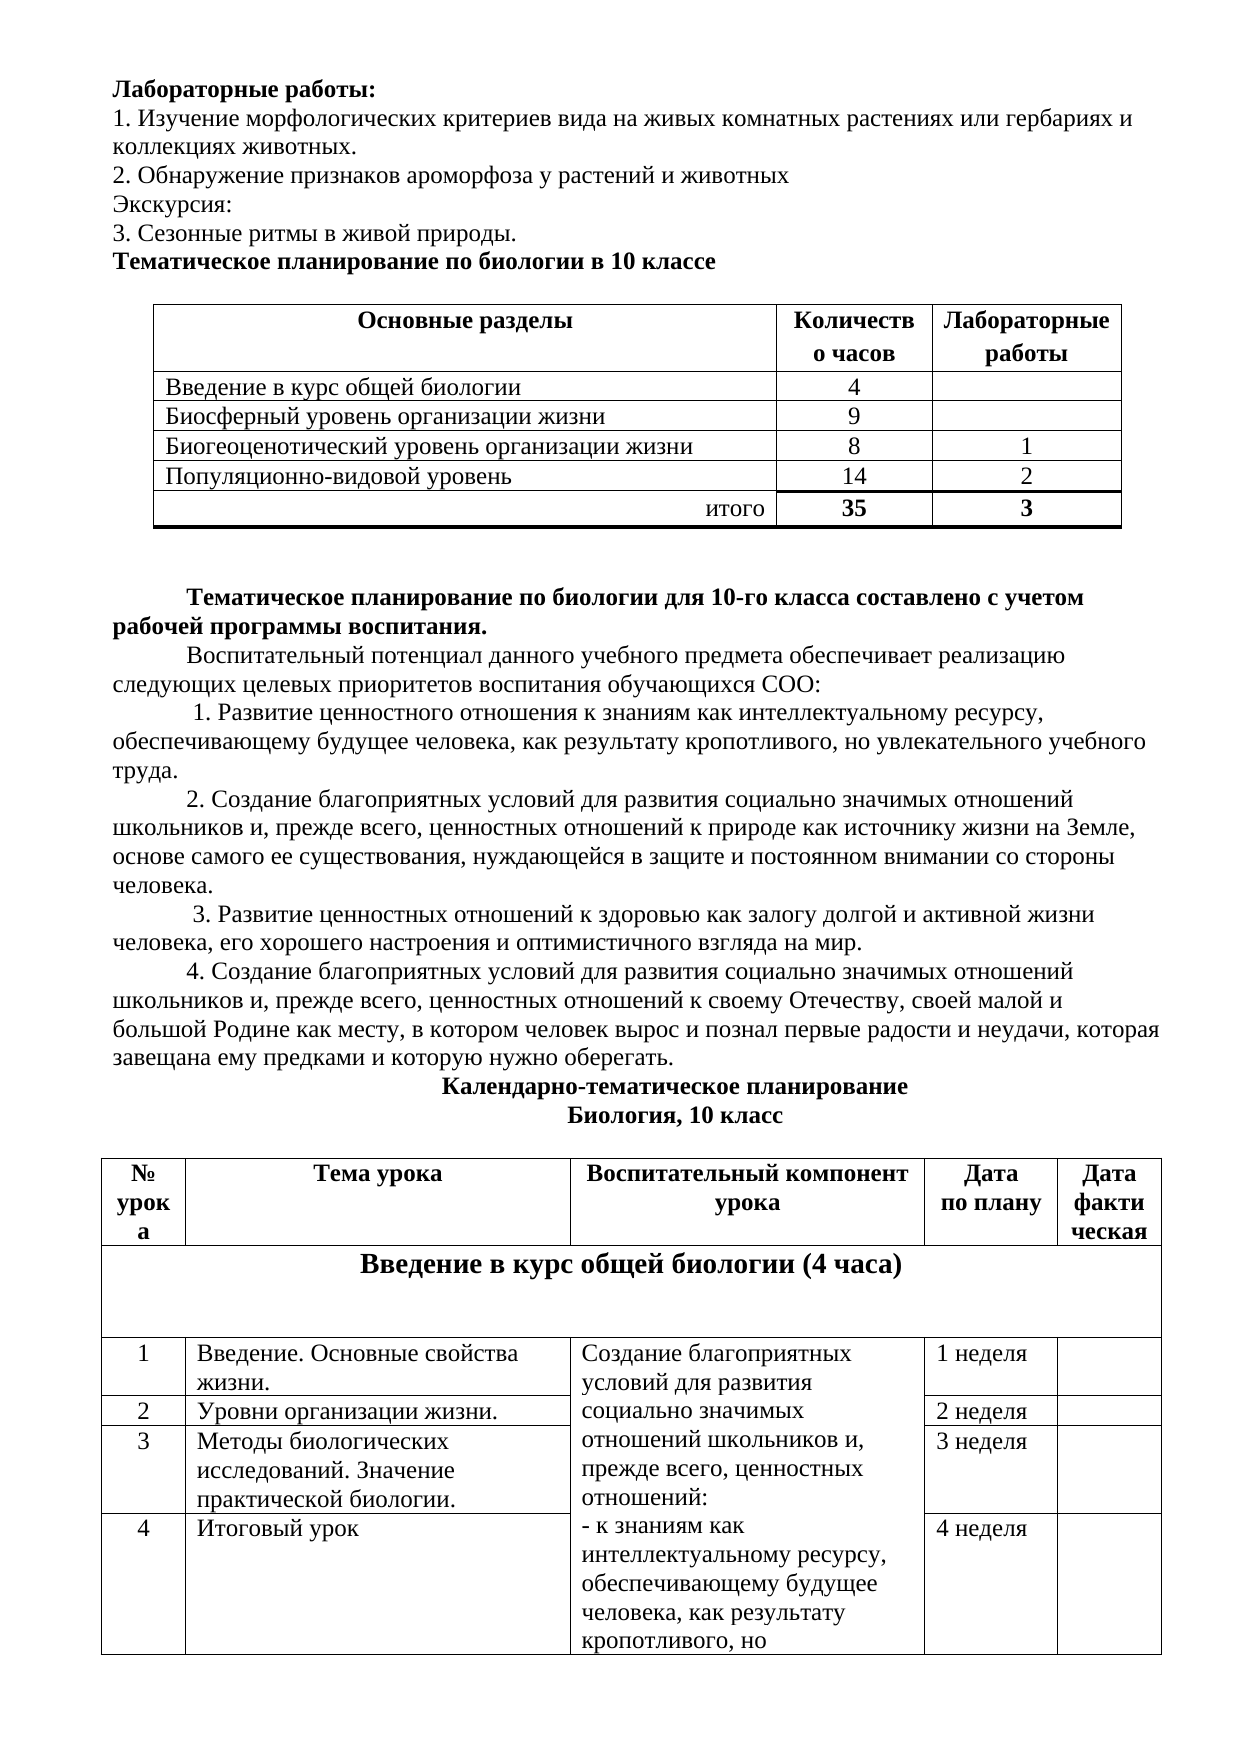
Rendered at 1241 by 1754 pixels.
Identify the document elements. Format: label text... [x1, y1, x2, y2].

table_cell 4 неделя [925, 1514, 1057, 1654]
table_header Основные разделы [154, 305, 776, 371]
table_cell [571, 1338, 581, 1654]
table_cell Введение в курс общей биологии (4 часа) [102, 1246, 1161, 1337]
text 4. Создание благоприятных условий для развития социально значимых отношений школьников и, прежде всего, ценностных отношений к своему Отечеству, своей малой и большой Родине как месту, в котором человек вырос и познал первые радости и неудачи, которая завещана ему предками и которую нужно оберегать. [112, 956, 1162, 1071]
text 3. Сезонные ритмы в живой природы. [112, 218, 1162, 246]
table_cell Введение в курс общей биологии [154, 372, 776, 400]
text Тематическое планирование по биологии для 10-го класса составлено с учетом рабочей программы воспитания. [112, 582, 1162, 640]
table_cell 4 [102, 1514, 185, 1654]
table_cell [1058, 1514, 1161, 1654]
table_cell Биосферный уровень организации жизни [154, 401, 776, 430]
table_cell [1058, 1338, 1161, 1395]
table_header Воспитательный компонент урока [571, 1159, 924, 1245]
table_cell Биогеоценотический уровень организации жизни [154, 431, 776, 460]
table_cell 1 [102, 1338, 185, 1395]
table_cell Методы биологических исследований. Значение практической биологии. [186, 1426, 570, 1512]
text 2. Создание благоприятных условий для развития социально значимых отношений школьников и, прежде всего, ценностных отношений к природе как источнику жизни на Земле, основе самого ее существования, нуждающейся в защите и постоянном внимании со стороны человека. [112, 784, 1162, 899]
table_header № урока [102, 1159, 185, 1245]
text 1. Изучение морфологических критериев вида на живых комнатных растениях или гербариях и коллекциях животных. [112, 103, 1162, 160]
table_cell 3 [933, 493, 1121, 525]
text Воспитательный потенциал данного учебного предмета обеспечивает реализацию следующих целевых приоритетов воспитания обучающихся СОО: [112, 640, 1162, 697]
table_cell Итоговый урок [186, 1514, 570, 1654]
table_cell 1 неделя [925, 1338, 1057, 1395]
table_cell [1058, 1426, 1161, 1512]
text 1. Развитие ценностного отношения к знаниям как интеллектуальному ресурсу, обеспечивающему будущее человека, как результату кропотливого, но увлекательного учебного труда. [112, 697, 1162, 784]
table_cell 2 [102, 1396, 185, 1425]
text Лабораторные работы: [112, 74, 1162, 103]
table_cell 3 [102, 1426, 185, 1512]
table_header Дата фактическая [1058, 1159, 1161, 1245]
table_header Количество часов [777, 305, 932, 371]
table_cell [933, 401, 943, 430]
table_header Лабораторные работы [933, 305, 1121, 371]
table_cell 2 неделя [925, 1396, 1057, 1425]
table_cell Введение. Основные свойства жизни. [186, 1338, 570, 1395]
text Тематическое планирование по биологии в 10 классе [112, 246, 1162, 275]
table_cell Создание благоприятных условий для развития социально значимых отношений школьников и, прежде всего, ценностных отношений: - к знаниям как интеллектуальному ресурсу, обеспечивающему будущее человека, как результату кропотливого, но увлекательного учебного труда; [708, 1338, 924, 1654]
table_header Дата по плану [925, 1159, 1057, 1245]
table_cell [933, 372, 943, 400]
table_cell [1058, 1396, 1161, 1425]
table_cell [1110, 372, 1121, 400]
table_cell 3 неделя [925, 1426, 1057, 1512]
table_cell [1110, 401, 1121, 430]
text Экскурсия: [112, 189, 1162, 218]
table_cell 35 [777, 493, 932, 525]
text 2. Обнаружение признаков ароморфоза у растений и животных [112, 160, 1162, 189]
text Биология, 10 класс [187, 1100, 1162, 1129]
table_cell Популяционно-видовой уровень [154, 461, 776, 490]
table_header Тема урока [186, 1159, 570, 1245]
text 3. Развитие ценностных отношений к здоровью как залогу долгой и активной жизни человека, его хорошего настроения и оптимистичного взгляда на мир. [112, 899, 1162, 956]
table_cell итого [154, 491, 776, 525]
text Календарно-тематическое планирование [187, 1071, 1162, 1100]
table_cell Уровни организации жизни. [186, 1396, 570, 1425]
